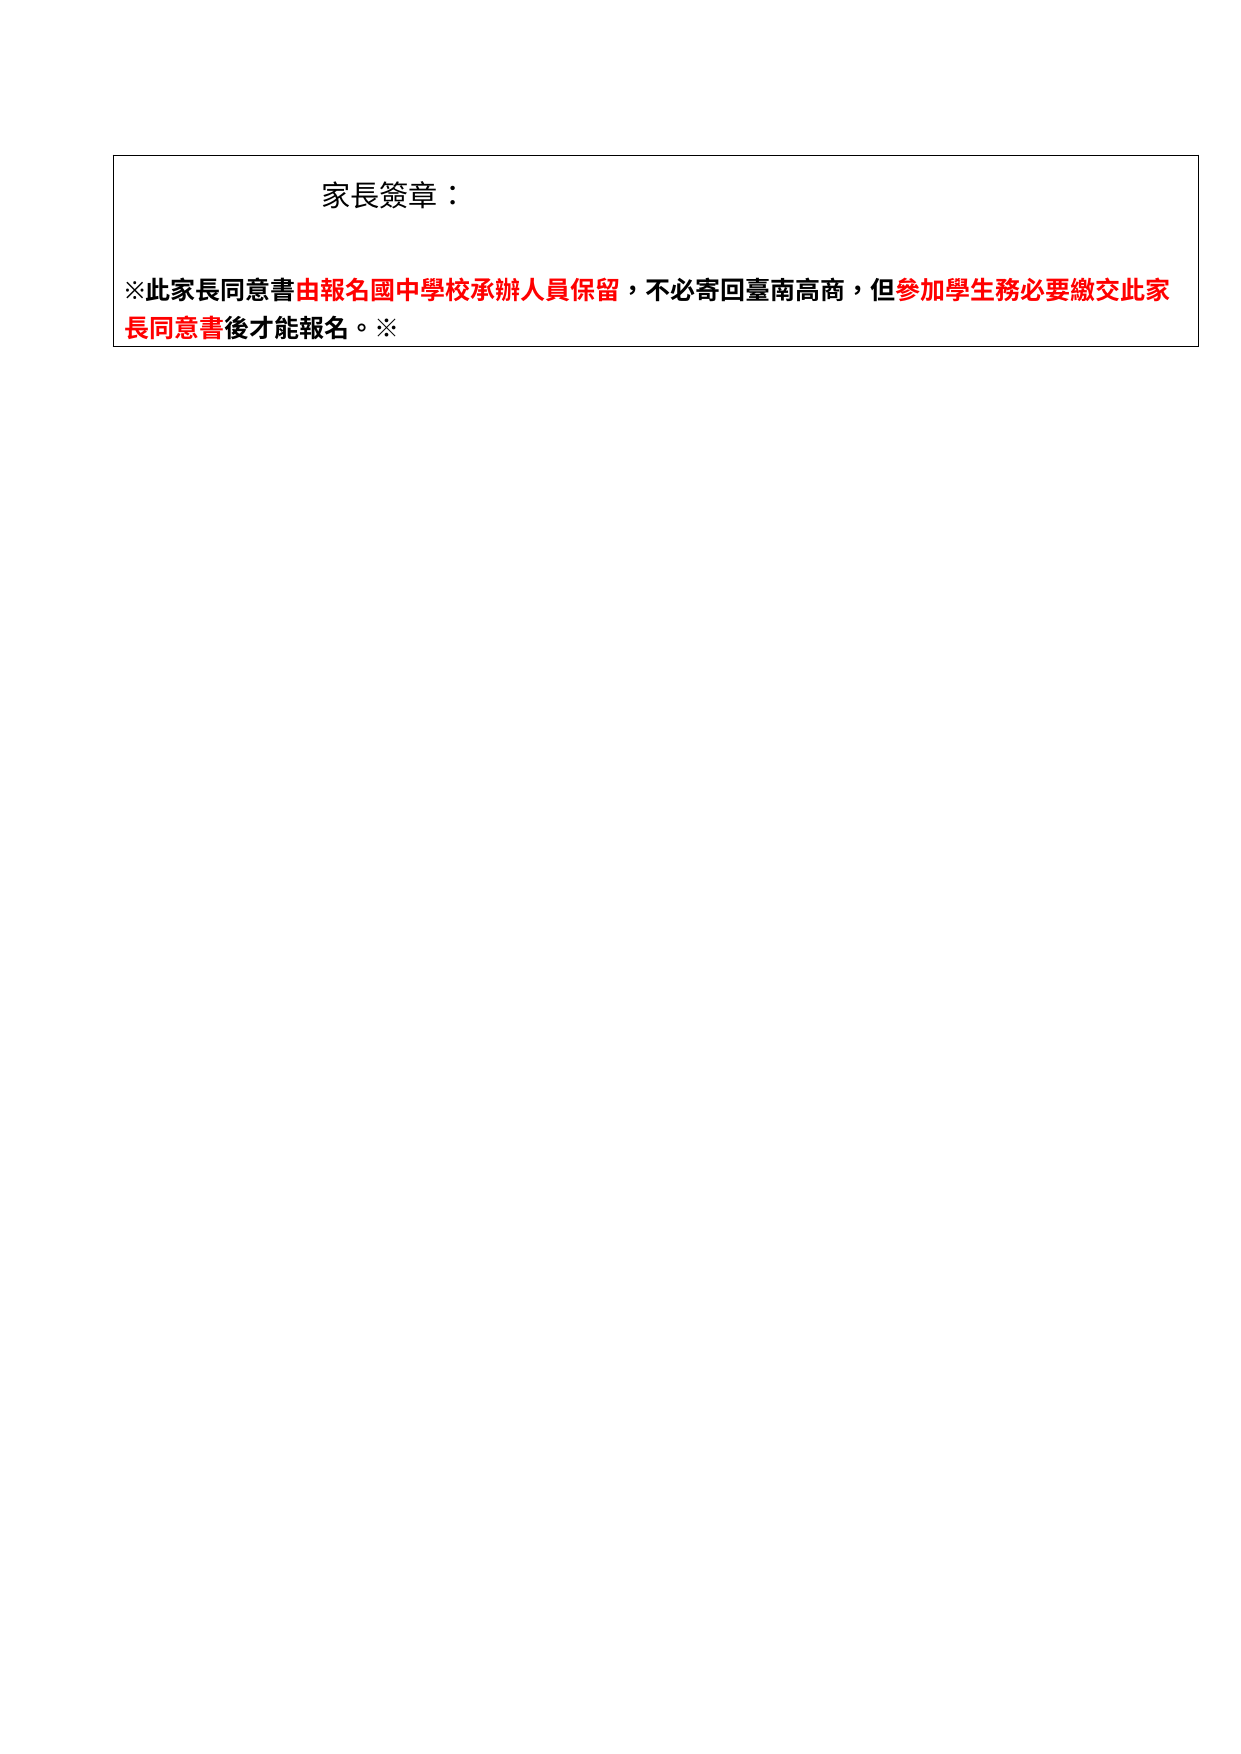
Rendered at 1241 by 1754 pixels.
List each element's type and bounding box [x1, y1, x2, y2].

table_header [114, 156, 1198, 346]
